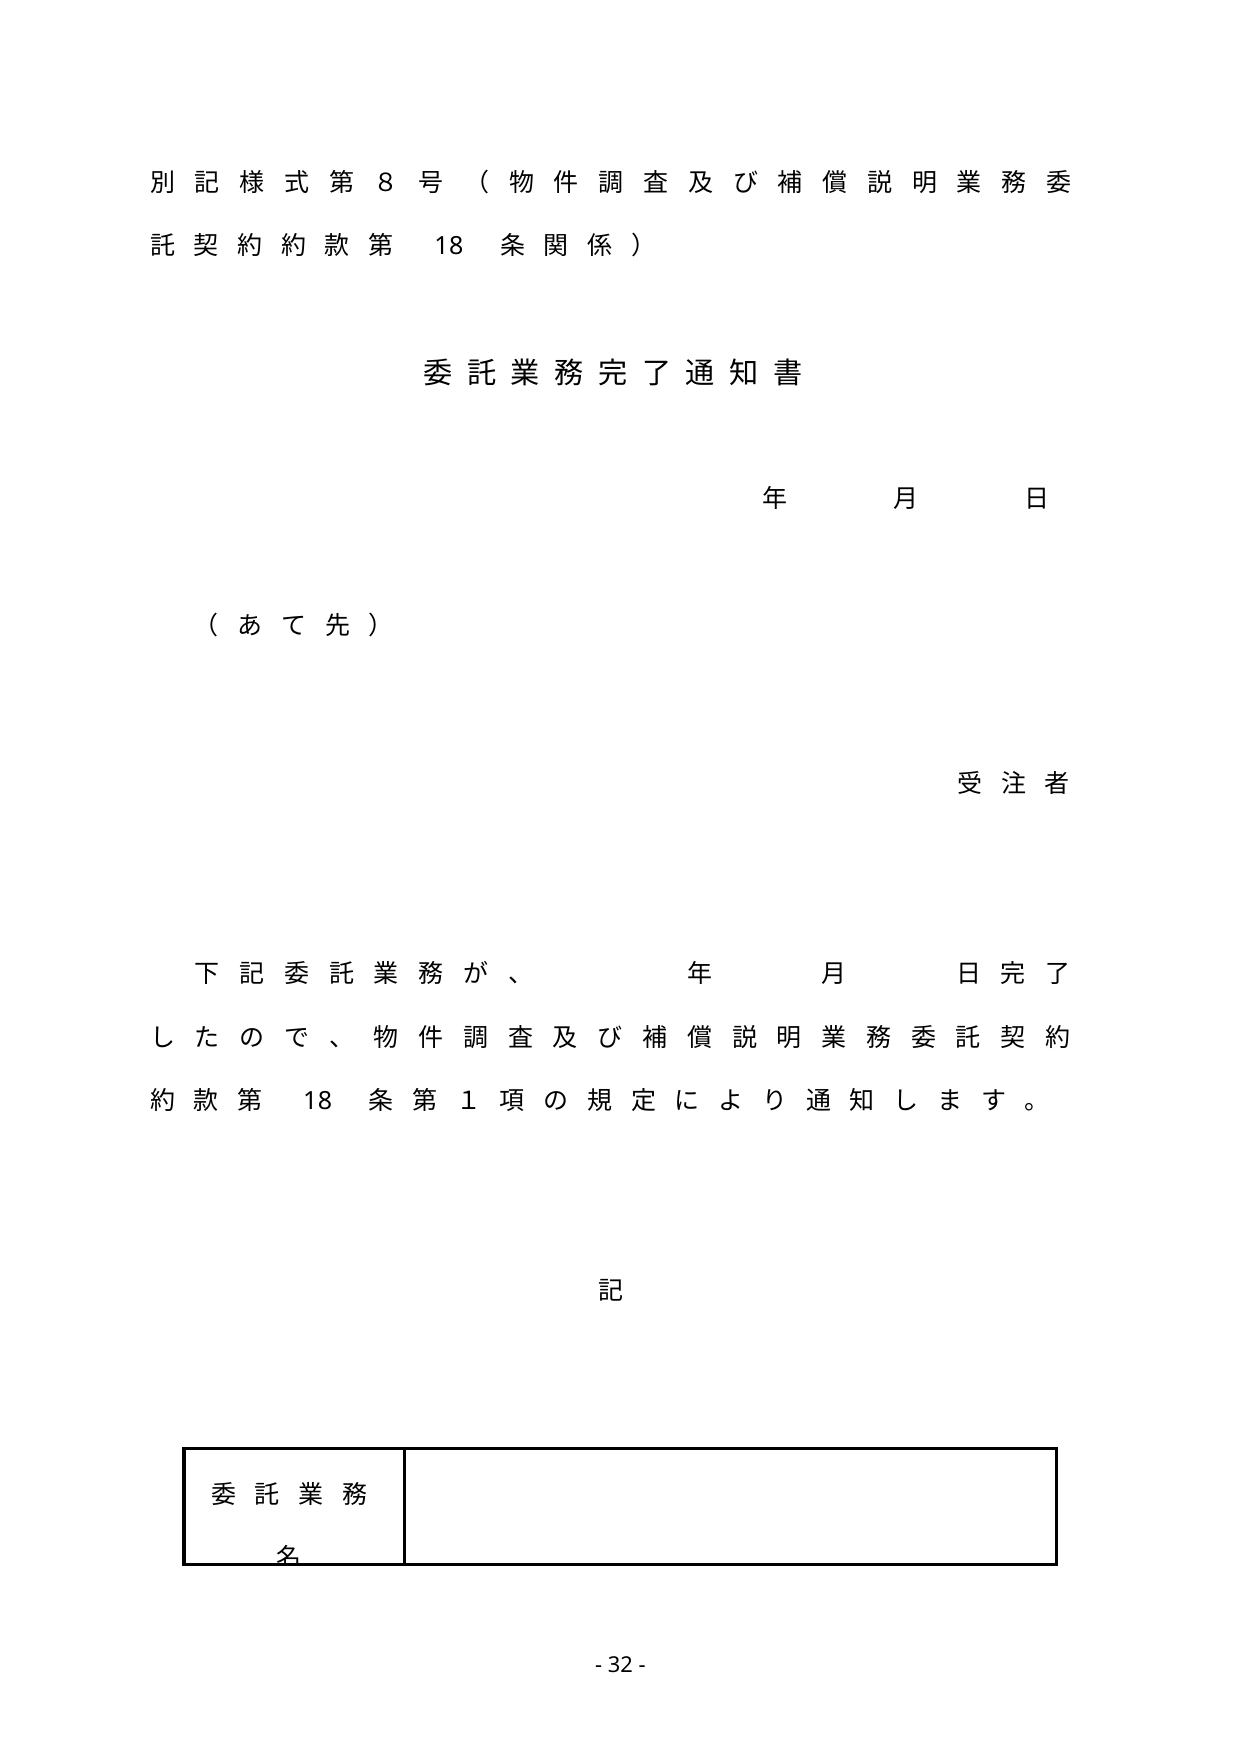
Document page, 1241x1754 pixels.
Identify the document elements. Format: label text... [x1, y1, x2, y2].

text 別記様式第８号（物件調査及び補償説明業務委託契約約款第18条関係） [150, 149, 1090, 275]
text 委託業務完了通知書 [150, 339, 1090, 402]
text 受注者 [150, 750, 1090, 814]
table_header [406, 1450, 1055, 1563]
text 下記委託業務が、 年 月 日完了したので、物件調査及び補償説明業務委託契約約款第18条第１項の規定により通知します。 [150, 940, 1090, 1130]
text 年 月 日 [150, 465, 1068, 529]
text 記 [150, 1257, 1090, 1320]
text （あて先） [150, 592, 1090, 655]
table_header 委託業務名 [186, 1450, 403, 1563]
